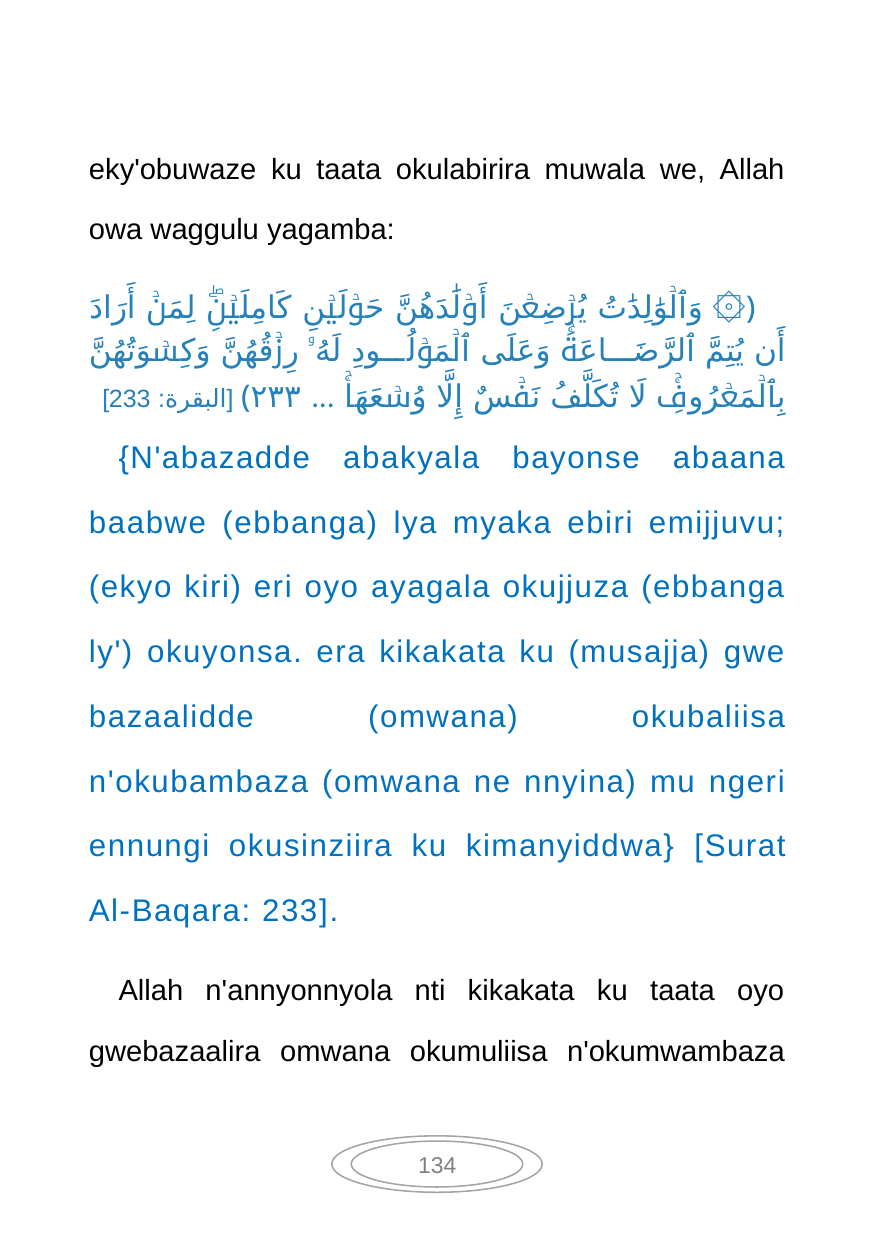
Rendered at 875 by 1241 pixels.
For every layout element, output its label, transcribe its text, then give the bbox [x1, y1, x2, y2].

subtitle {N'abazadde abakyala bayonse abaana baabwe (ebbanga) lya myaka ebiri emijjuvu; (ekyo kiri) eri oyo ayagala okujjuza (ebbanga ly') okuyonsa. era kikakata ku (musajja) gwe bazaalidde (omwana) okubaliisa n'okubambaza (omwana ne nnyina) mu ngeri ennungi okusinziira ku kimanyiddwa} [Surat Al-Baqara: 233]. [89, 439, 785, 928]
text ﴿۞ وَٱلۡوَٰلِدَٰتُ يُرۡضِعۡنَ أَوۡلَٰدَهُنَّ حَوۡلَيۡنِ كَامِلَيۡنِۖ لِمَنۡ أَرَادَ أَن يُتِمَّ ٱلرَّضَاعَةَۚ وَعَلَى ٱلۡمَوۡلُودِ لَهُۥ رِزۡقُهُنَّ وَكِسۡوَتُهُنَّ بِٱلۡمَعۡرُوفِۚ لَا تُكَلَّفُ نَفۡسٌ إِلَّا وُسۡعَهَاۚ ... ٢٣٣﴾ [البقرة: 233] [89, 289, 785, 333]
text ﴿۞ وَٱلۡوَٰلِدَٰتُ يُرۡضِعۡنَ أَوۡلَٰدَهُنَّ حَوۡلَيۡنِ كَامِلَيۡنِۖ لِمَنۡ أَرَادَ أَن يُتِمَّ ٱلرَّضَاعَةَۚ وَعَلَى ٱلۡمَوۡلُودِ لَهُۥ رِزۡقُهُنَّ وَكِسۡوَتُهُنَّ بِٱلۡمَعۡرُوفِۚ لَا تُكَلَّفُ نَفۡسٌ إِلَّا وُسۡعَهَاۚ ... ٢٣٣﴾ [البقرة: 233] [89, 369, 785, 415]
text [89, 152, 785, 246]
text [89, 973, 785, 1067]
